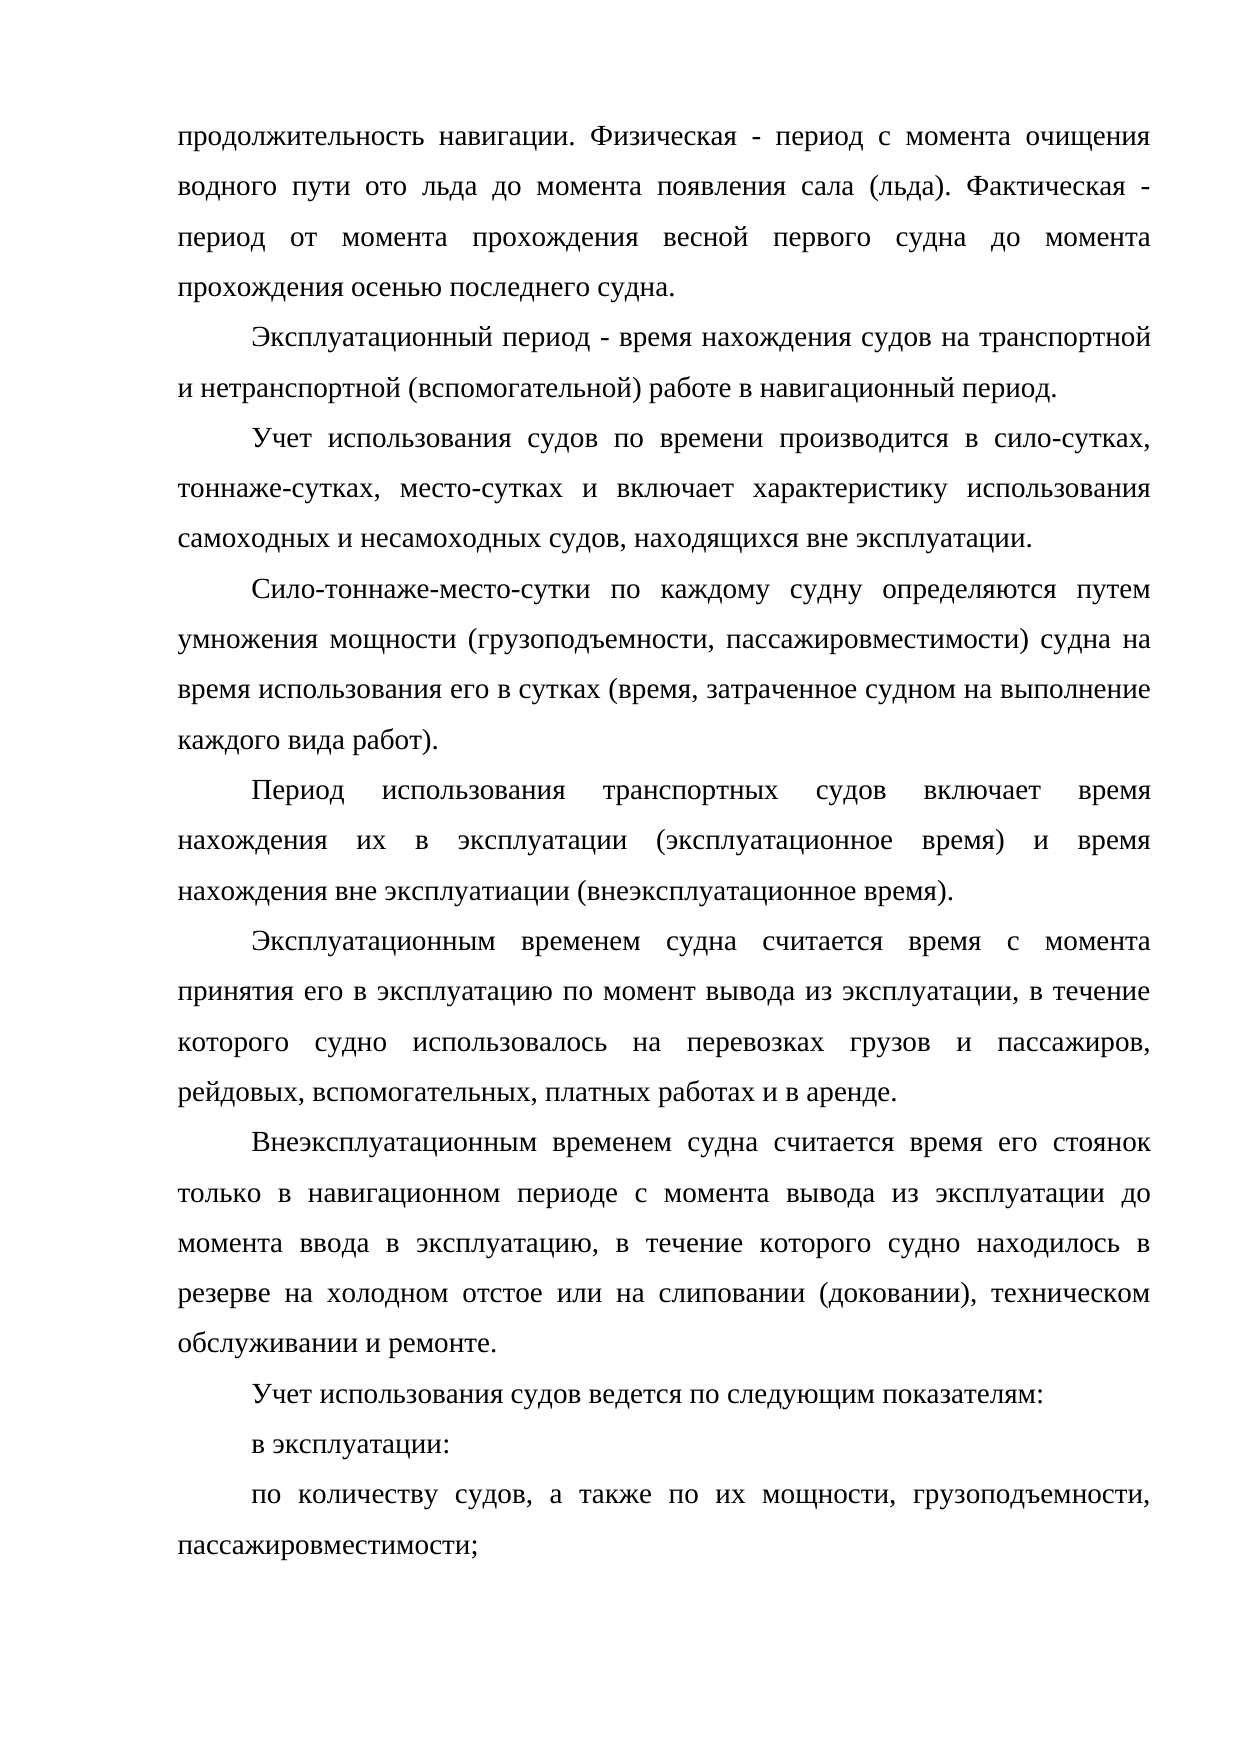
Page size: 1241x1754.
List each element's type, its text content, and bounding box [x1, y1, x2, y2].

text Эксплуатационным временем судна считается время с момента принятия его в эксплуатацию по момент вывода из эксплуатации, в течение которого судно использовалось на перевозках грузов и пассажиров, рейдовых, вспомогательных, платных работах и в аренде. [177, 923, 1152, 1108]
text Внеэксплуатационным временем судна считается время его стоянок только в навигационном периоде с момента вывода из эксплуатации до момента ввода в эксплуатацию, в течение которого судно находилось в резерве на холодном отстое или на слиповании (доковании), техническом обслуживании и ремонте. [177, 1124, 1152, 1359]
text Учет использования судов по времени производится в сило-сутках, тоннаже-сутках, место-сутках и включает характеристику использования самоходных и несамоходных судов, находящихся вне эксплуатации. [177, 420, 1152, 554]
text Учет использования судов ведется по следующим показателям: [177, 1376, 1152, 1409]
text Сило-тоннаже-место-сутки по каждому судну определяются путем умножения мощности (грузоподъемности, пассажировместимости) судна на время использования его в сутках (время, затраченное судном на выполнение каждого вида работ). [177, 571, 1152, 755]
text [177, 118, 1152, 303]
text Период использования транспортных судов включает время нахождения их в эксплуатации (эксплуатационное время) и время нахождения вне эксплуатиации (внеэксплуатационное время). [177, 772, 1152, 906]
text по количеству судов, а также по их мощности, грузоподъемности, пассажировместимости; [177, 1477, 1152, 1560]
text Эксплуатационный период - время нахождения судов на транспортной и нетранспортной (вспомогательной) работе в навигационный период. [177, 319, 1152, 403]
text в эксплуатации: [177, 1426, 1152, 1460]
